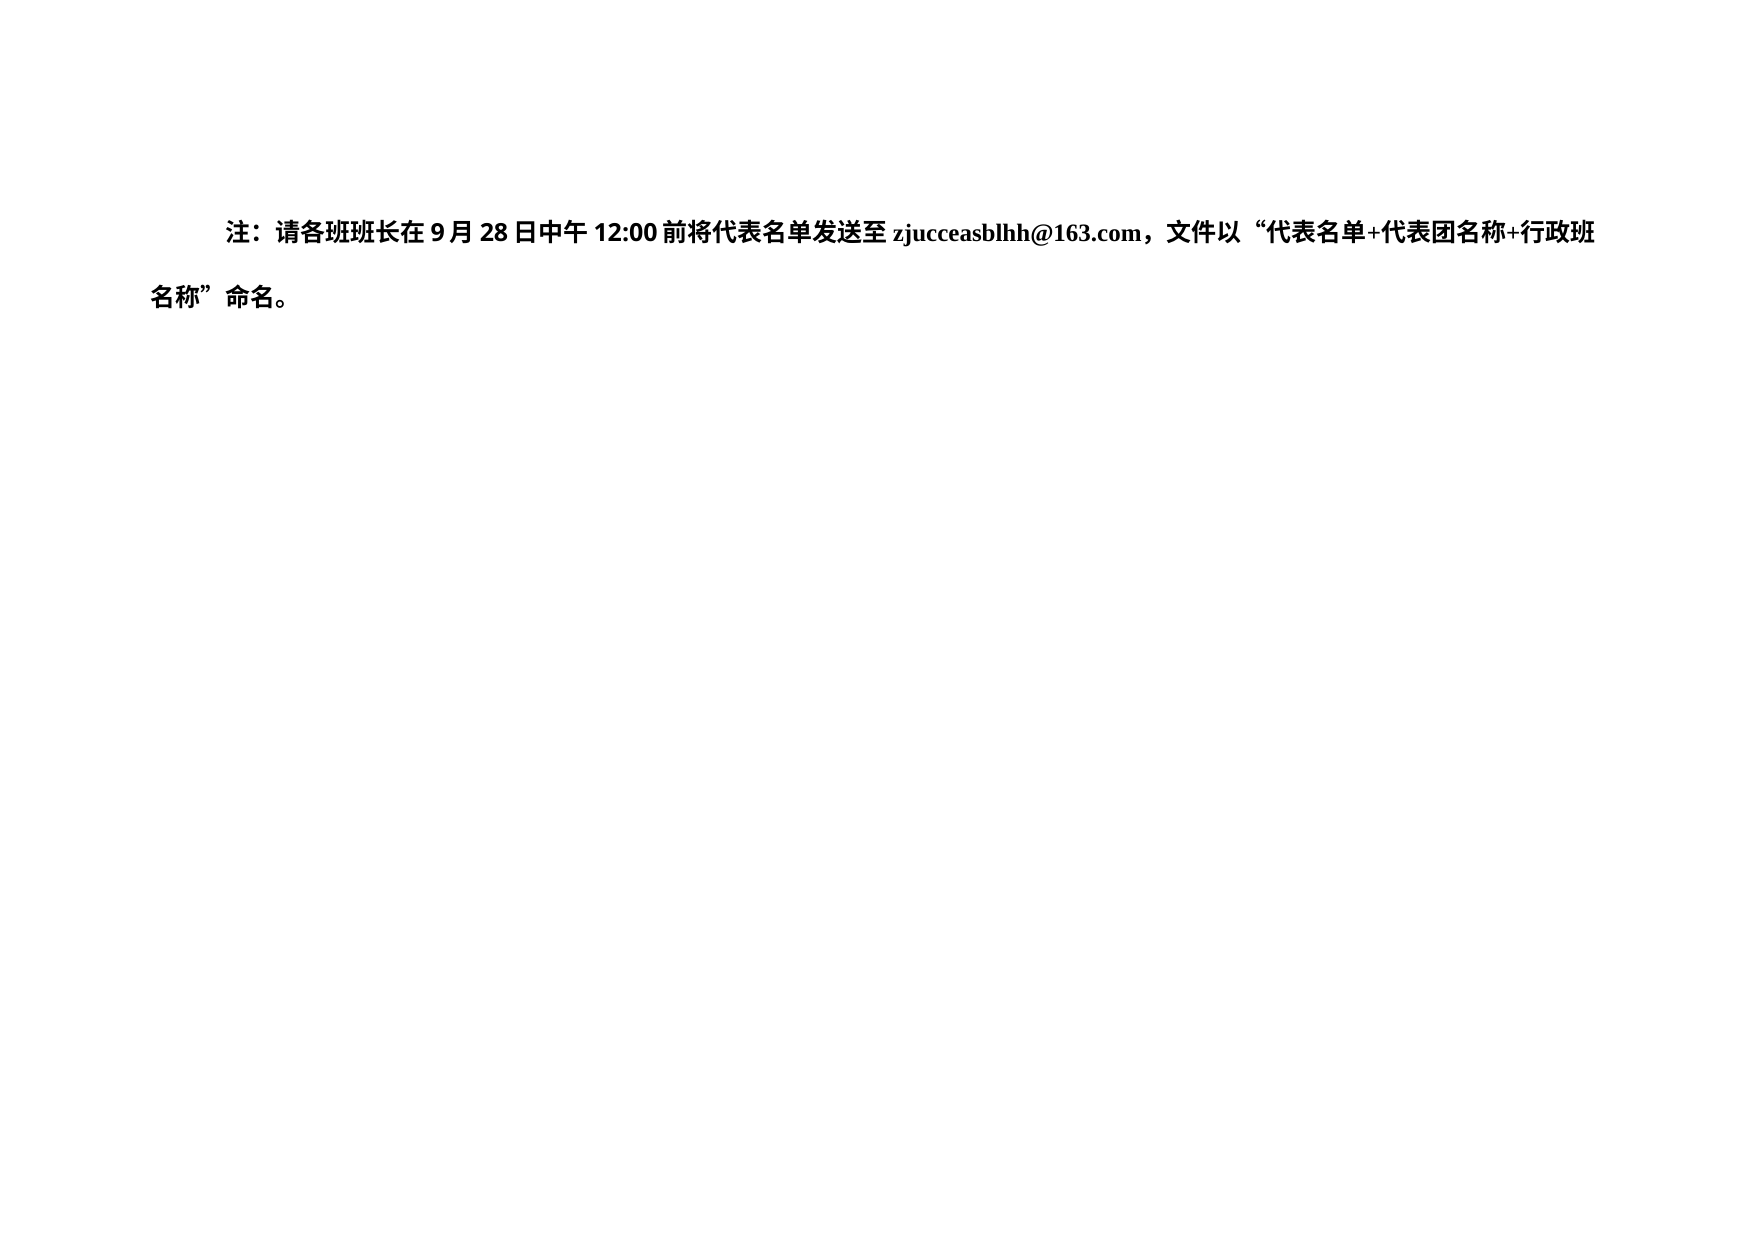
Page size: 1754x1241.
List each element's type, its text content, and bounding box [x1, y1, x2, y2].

text 注：请各班班长在9月28日中午12:00前将代表名单发送至zjucceasblhh@163.com，文件以“代表名单+代表团名称+行政班名称”命名。 [150, 198, 1604, 328]
